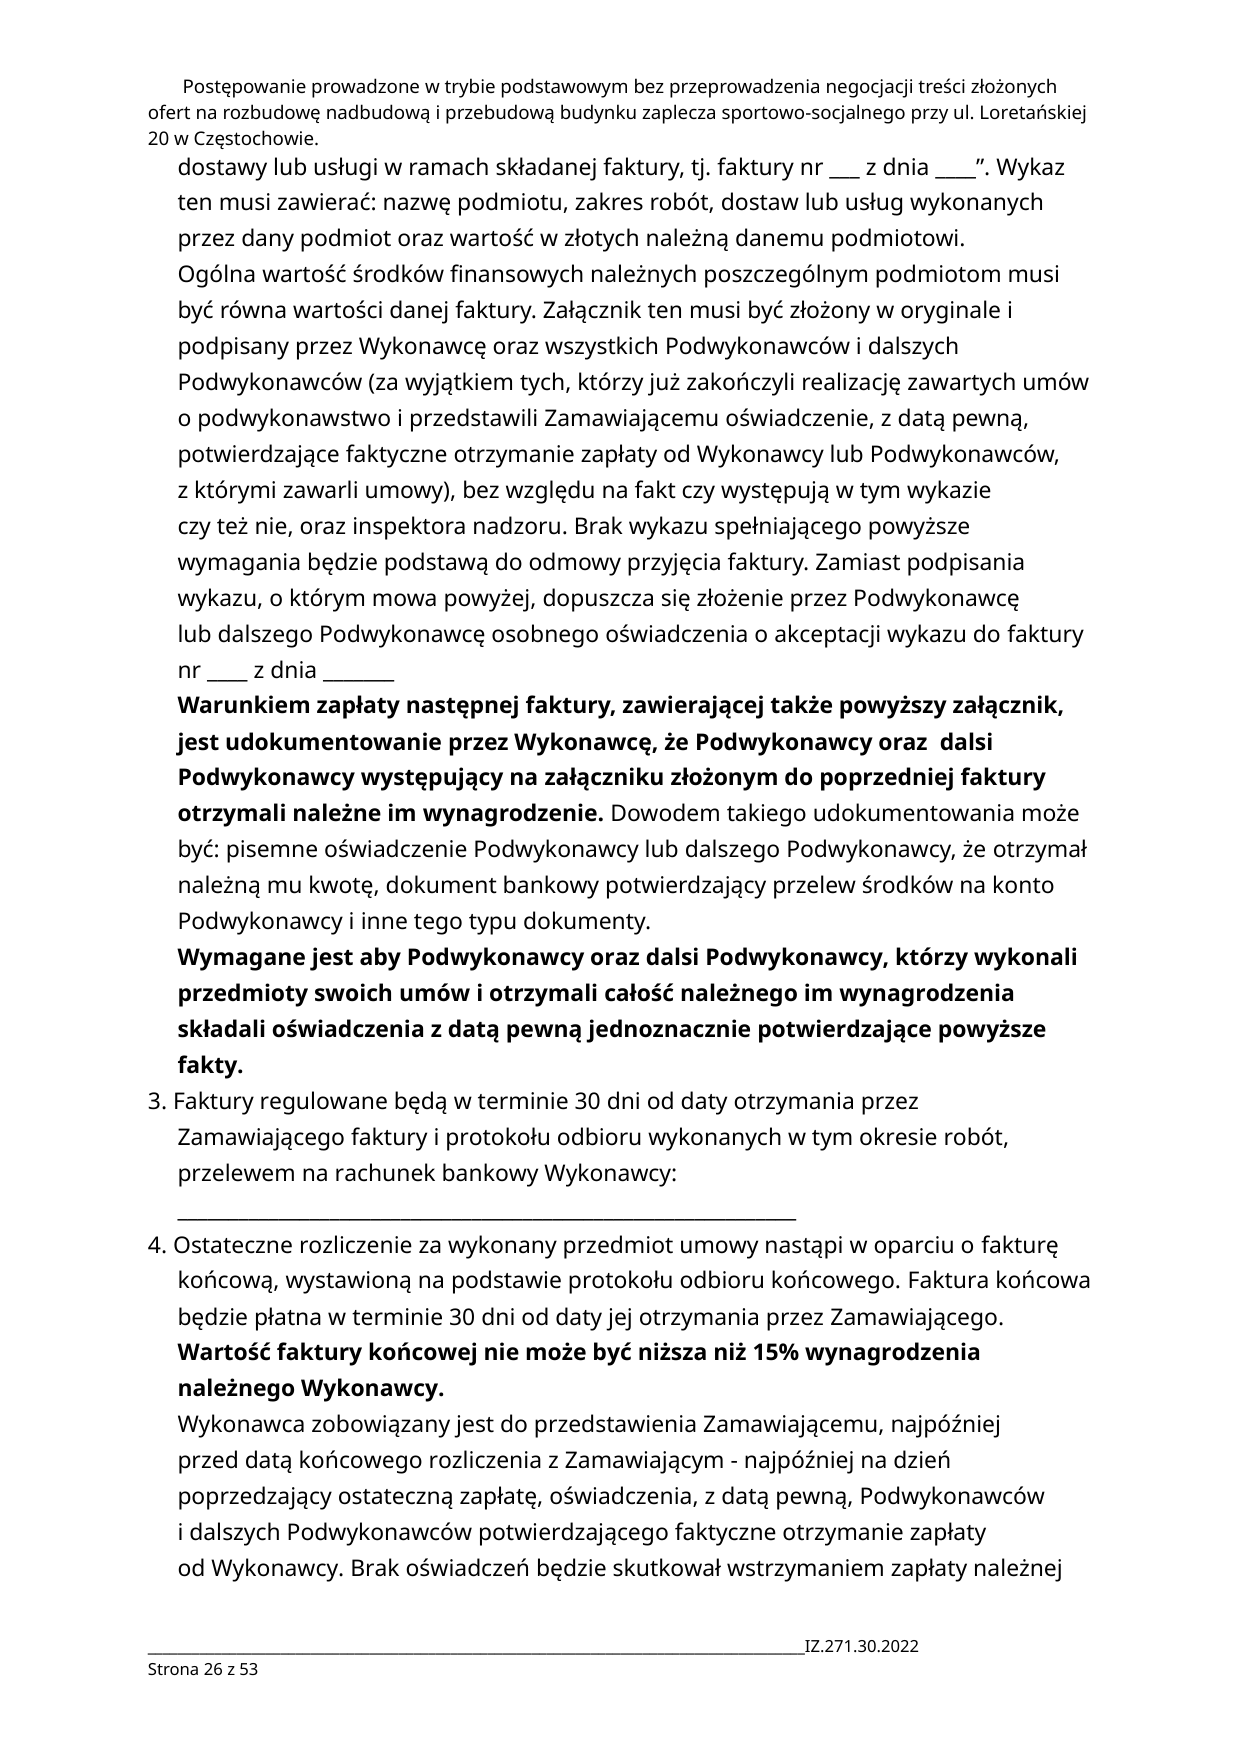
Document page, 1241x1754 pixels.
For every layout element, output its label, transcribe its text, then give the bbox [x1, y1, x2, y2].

text 4. Ostateczne rozliczenie za wykonany przedmiot umowy nastąpi w oparciu o fakturę końcową, wystawioną na podstawie protokołu odbioru końcowego. Faktura końcowa będzie płatna w terminie 30 dni od daty jej otrzymania przez Zamawiającego. [148, 1228, 1092, 1332]
text 3. Faktury regulowane będą w terminie 30 dni od daty otrzymania przez Zamawiającego faktury i protokołu odbioru wykonanych w tym okresie robót, przelewem na rachunek bankowy Wykonawcy: _____________________________________________________________ [148, 1085, 1092, 1224]
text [177, 150, 1092, 685]
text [177, 1408, 1092, 1583]
text Wartość faktury końcowej nie może być niższa niż 15% wynagrodzenia należnego Wykonawcy. [177, 1336, 1092, 1403]
text Warunkiem zapłaty następnej faktury, zawierającej także powyższy załącznik, jest udokumentowanie przez Wykonawcę, że Podwykonawcy oraz dalsi Podwykonawcy występujący na załączniku złożonym do poprzedniej faktury otrzymali należne im wynagrodzenie. Dowodem takiego udokumentowania może być: pisemne oświadczenie Podwykonawcy lub dalszego Podwykonawcy, że otrzymał należną mu kwotę, dokument bankowy potwierdzający przelew środków na konto Podwykonawcy i inne tego typu dokumenty. [177, 689, 1092, 936]
text Wymagane jest aby Podwykonawcy oraz dalsi Podwykonawcy, którzy wykonali przedmioty swoich umów i otrzymali całość należnego im wynagrodzenia składali oświadczenia z datą pewną jednoznacznie potwierdzające powyższe fakty. [177, 941, 1092, 1080]
